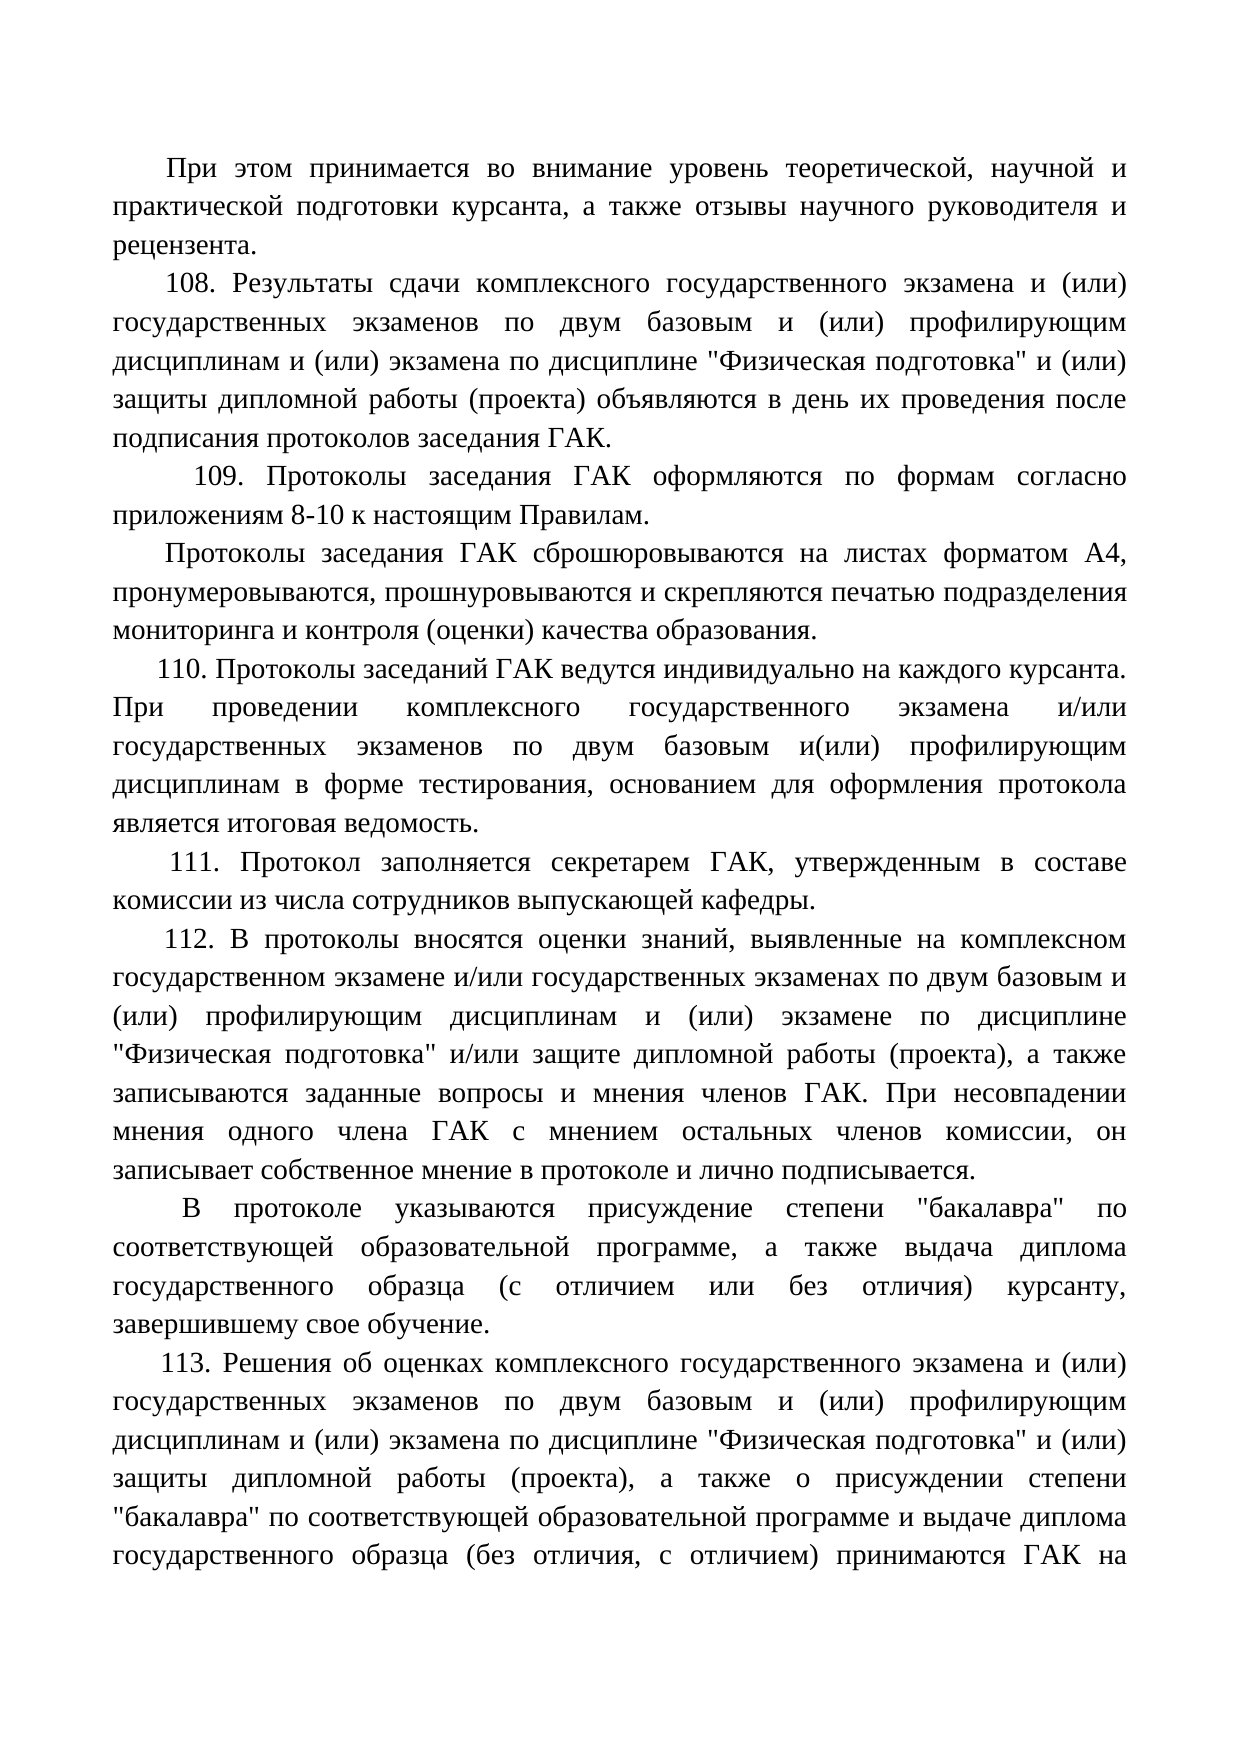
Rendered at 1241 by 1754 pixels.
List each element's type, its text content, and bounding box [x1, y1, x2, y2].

text 108. Результаты сдачи комплексного государственного экзамена и (или) государственных экзаменов по двум базовым и (или) профилирующим дисциплинам и (или) экзамена по дисциплине "Физическая подготовка" и (или) защиты дипломной работы (проекта) объявляются в день их проведения после подписания протоколов заседания ГАК. [112, 266, 1128, 453]
text В протоколе указываются присуждение степени "бакалавра" по соответствующей образовательной программе, а также выдача диплома государственного образца (с отличием или без отличия) курсанту, завершившему свое обучение. [112, 1191, 1128, 1340]
text При этом принимается во внимание уровень теоретической, научной и практической подготовки курсанта, а также отзывы научного руководителя и рецензента. [112, 150, 1128, 261]
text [112, 1345, 1128, 1571]
text 110. Протоколы заседаний ГАК ведутся индивидуально на каждого курсанта. При проведении комплексного государственного экзамена и/или государственных экзаменов по двум базовым и(или) профилирующим дисциплинам в форме тестирования, основанием для оформления протокола является итоговая ведомость. [112, 651, 1128, 839]
text 112. В протоколы вносятся оценки знаний, выявленные на комплексном государственном экзамене и/или государственных экзаменах по двум базовым и (или) профилирующим дисциплинам и (или) экзамене по дисциплине "Физическая подготовка" и/или защите дипломной работы (проекта), а также записываются заданные вопросы и мнения членов ГАК. При несовпадении мнения одного члена ГАК с мнением остальных членов комиссии, он записывает собственное мнение в протоколе и лично подписывается. [112, 921, 1128, 1186]
text 109. Протоколы заседания ГАК оформляются по формам согласно приложениям 8-10 к настоящим Правилам. [112, 458, 1128, 530]
text 111. Протокол заполняется секретарем ГАК, утвержденным в составе комиссии из числа сотрудников выпускающей кафедры. [112, 844, 1128, 916]
text Протоколы заседания ГАК сброшюровываются на листах форматом А4, пронумеровываются, прошнуровываются и скрепляются печатью подразделения мониторинга и контроля (оценки) качества образования. [112, 535, 1128, 646]
